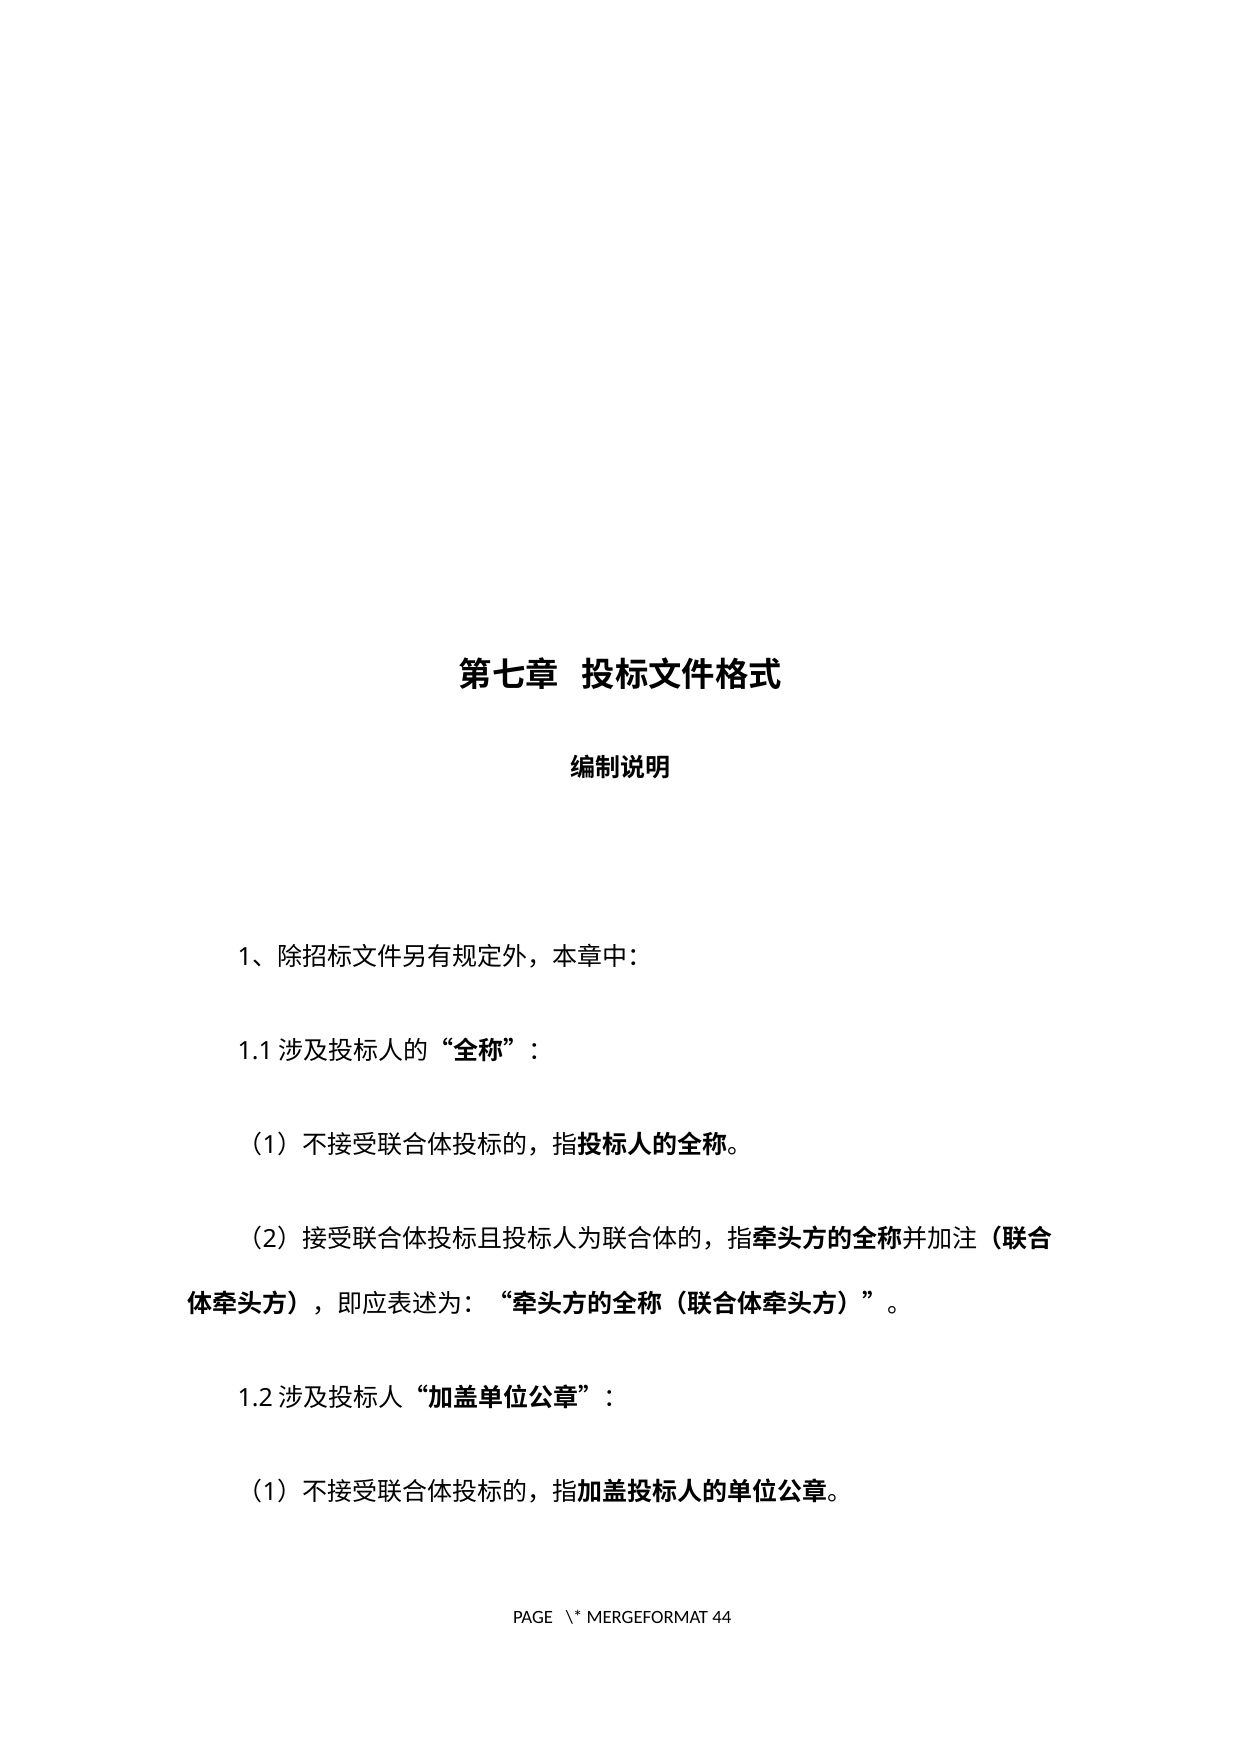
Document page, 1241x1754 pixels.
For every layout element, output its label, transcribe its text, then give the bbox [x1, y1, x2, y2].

text 第七章 投标文件格式 [187, 639, 1053, 704]
text 1.2涉及投标人“加盖单位公章”： [187, 1363, 1053, 1428]
text 1.1涉及投标人的“全称”： [187, 1016, 1053, 1081]
text （1）不接受联合体投标的，指投标人的全称。 [187, 1110, 1053, 1175]
text （1）不接受联合体投标的，指加盖投标人的单位公章。 [187, 1457, 1053, 1522]
text 编制说明 [187, 733, 1053, 798]
text 1、除招标文件另有规定外，本章中： [187, 922, 1053, 987]
text （2）接受联合体投标且投标人为联合体的，指牵头方的全称并加注（联合体牵头方），即应表述为：“牵头方的全称（联合体牵头方）”。 [187, 1204, 1053, 1334]
